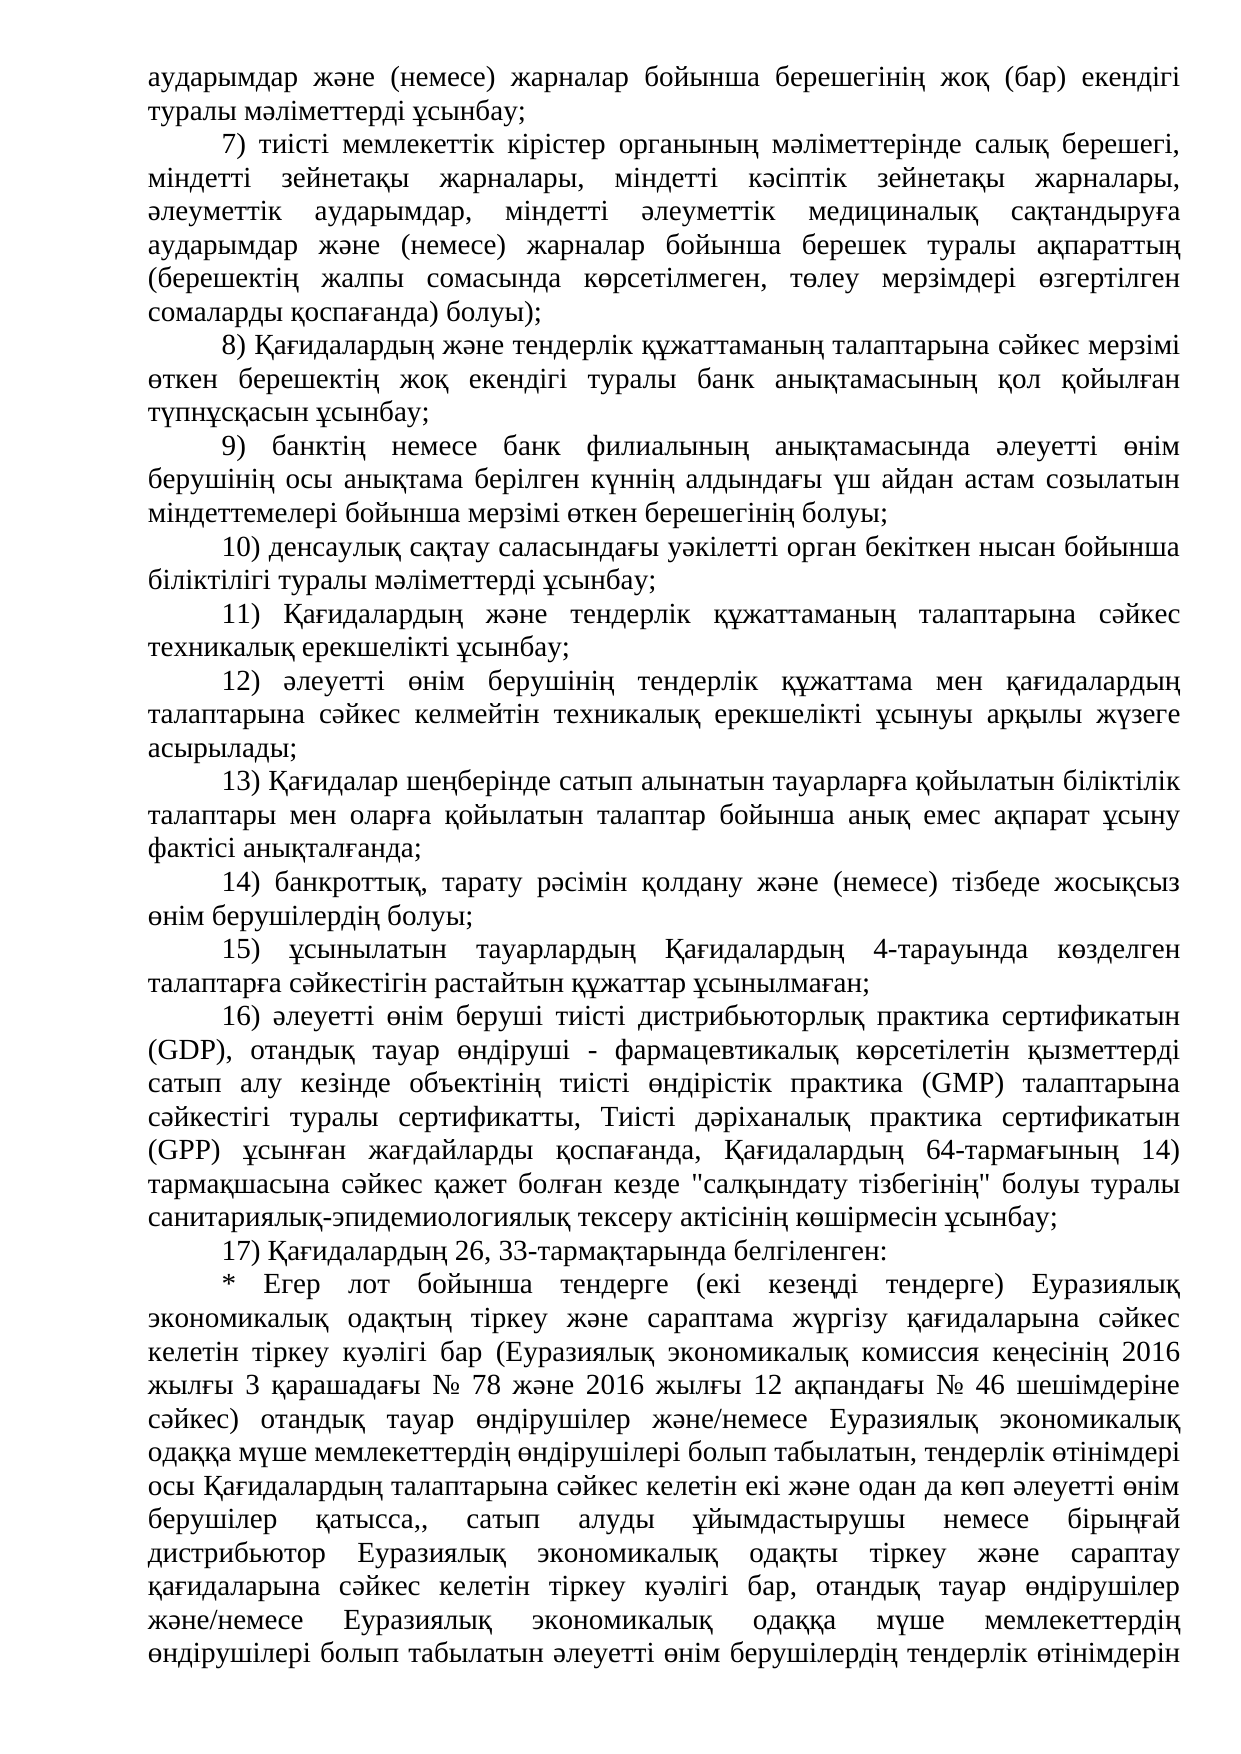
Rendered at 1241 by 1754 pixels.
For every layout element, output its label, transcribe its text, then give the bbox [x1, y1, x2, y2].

text 17) Қағидалардың 26, 33-тармақтарында белгіленген: [148, 1233, 1181, 1267]
text 15) ұсынылатын тауарлардың Қағидалардың 4-тарауында көзделген талаптарға сәйкестігін растайтын құжаттар ұсынылмаған; [148, 931, 1181, 998]
text 7) тиісті мемлекеттік кірістер органының мәліметтерінде салық берешегі, міндетті зейнетақы жарналары, міндетті кәсіптік зейнетақы жарналары, әлеуметтік аударымдар, міндетті әлеуметтік медициналық сақтандыруға аударымдар және (немесе) жарналар бойынша берешек туралы ақпараттың (берешектің жалпы сомасында көрсетілмеген, төлеу мерзімдері өзгертілген сомаларды қоспағанда) болуы); [148, 126, 1181, 327]
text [148, 1267, 1181, 1669]
text 14) банкроттық, тарату рәсімін қолдану және (немесе) тізбеде жосықсыз өнім берушілердің болуы; [148, 864, 1181, 931]
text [148, 59, 1181, 126]
text 10) денсаулық сақтау саласындағы уәкілетті орган бекіткен нысан бойынша біліктілігі туралы мәліметтерді ұсынбау; [148, 529, 1181, 596]
text 11) Қағидалардың және тендерлік құжаттаманың талаптарына сәйкес техникалық ерекшелікті ұсынбау; [148, 596, 1181, 663]
text 16) әлеуетті өнім беруші тиісті дистрибьюторлық практика сертификатын (GDP), отандық тауар өндіруші - фармацевтикалық көрсетілетін қызметтерді сатып алу кезінде объектінің тиісті өндірістік практика (GMP) талаптарына сәйкестігі туралы сертификатты, Тиісті дәріханалық практика сертификатын (GPP) ұсынған жағдайларды қоспағанда, Қағидалардың 64-тармағының 14) тармақшасына сәйкес қажет болған кезде "салқындату тізбегінің" болуы туралы санитариялық-эпидемиологиялық тексеру актісінің көшірмесін ұсынбау; [148, 998, 1181, 1233]
text 9) банктің немесе банк филиалының анықтамасында әлеуетті өнім берушінің осы анықтама берілген күннің алдындағы үш айдан астам созылатын міндеттемелері бойынша мерзімі өткен берешегінің болуы; [148, 428, 1181, 529]
text 13) Қағидалар шеңберінде сатып алынатын тауарларға қойылатын біліктілік талаптары мен оларға қойылатын талаптар бойынша анық емес ақпарат ұсыну фактісі анықталғанда; [148, 763, 1181, 864]
text 8) Қағидалардың және тендерлік құжаттаманың талаптарына сәйкес мерзімі өткен берешектің жоқ екендігі туралы банк анықтамасының қол қойылған түпнұсқасын ұсынбау; [148, 327, 1181, 428]
text 12) әлеуетті өнім берушінің тендерлік құжаттама мен қағидалардың талаптарына сәйкес келмейтін техникалық ерекшелікті ұсынуы арқылы жүзеге асырылады; [148, 663, 1181, 763]
